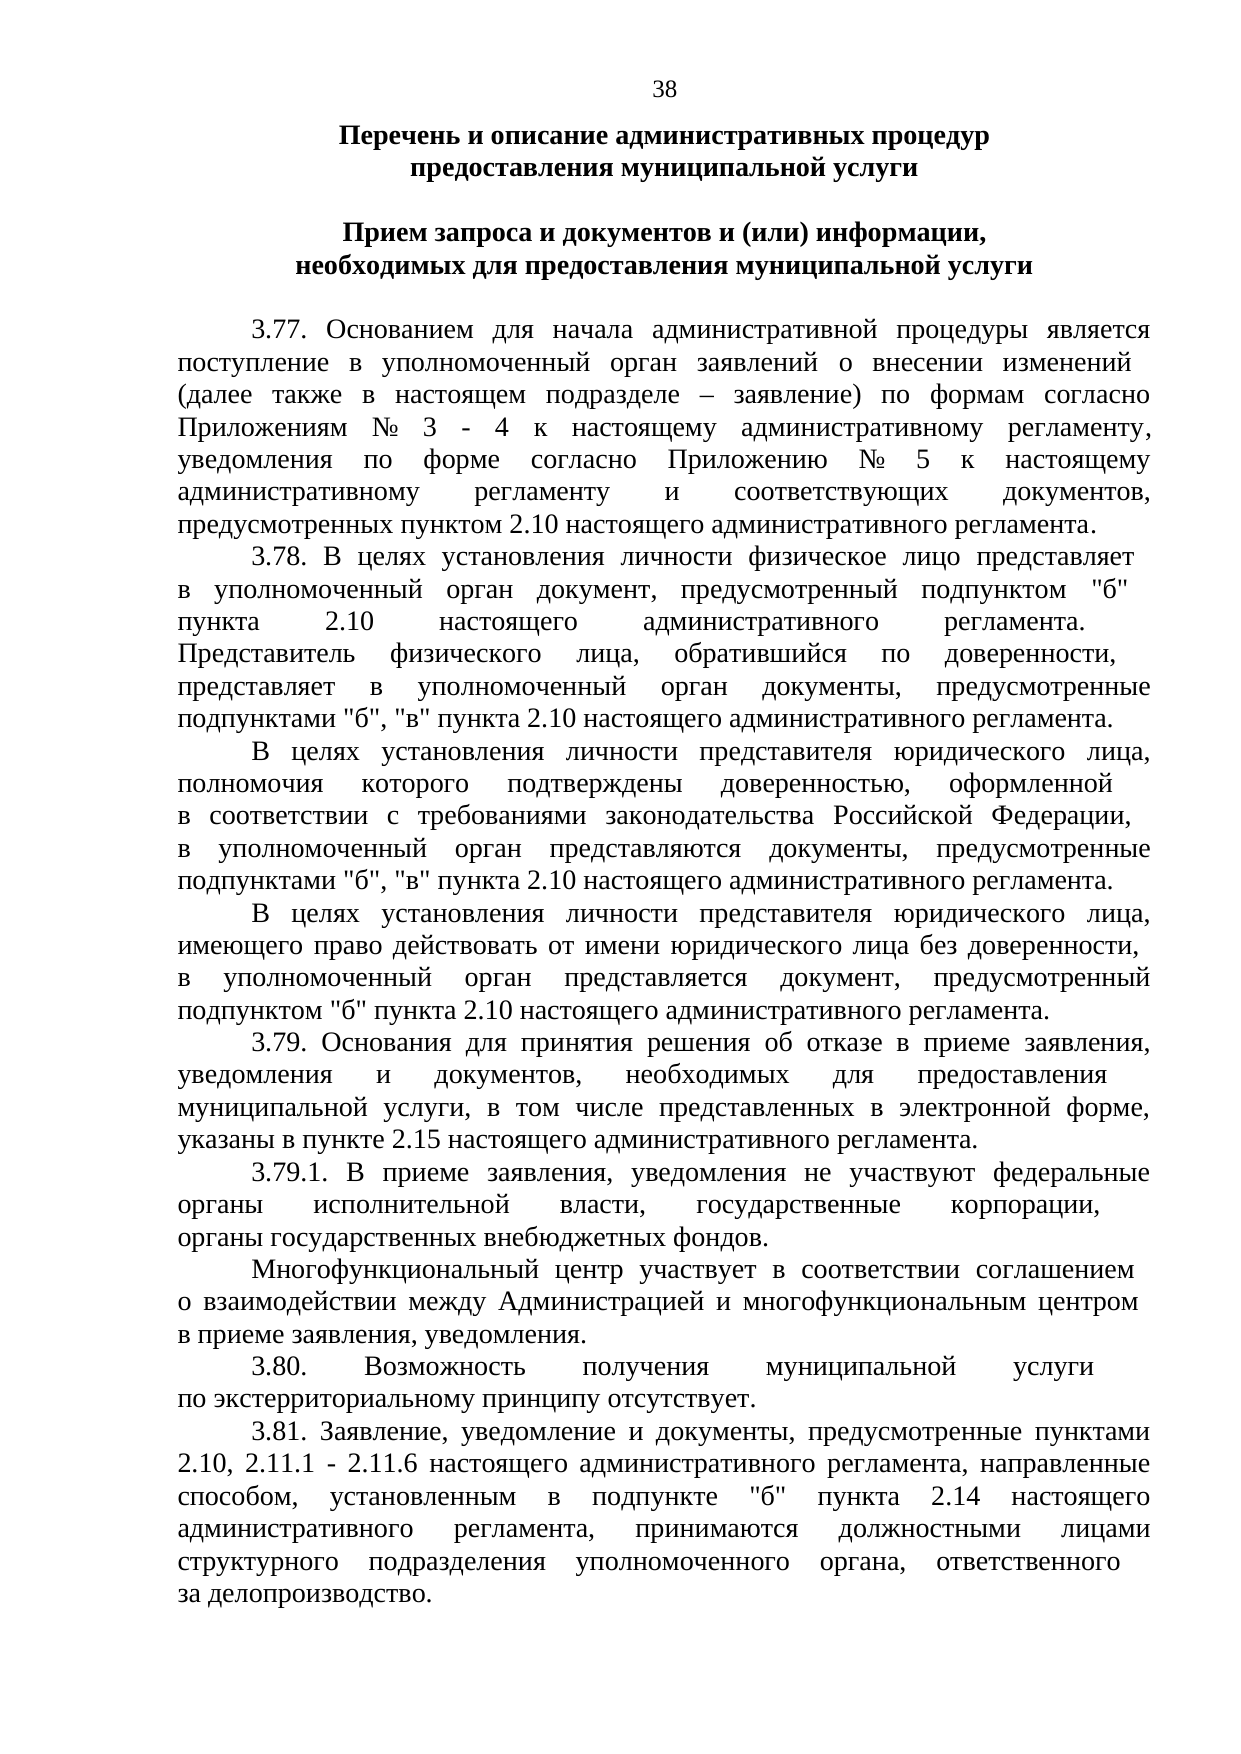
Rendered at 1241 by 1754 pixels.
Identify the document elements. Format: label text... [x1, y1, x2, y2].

text 3.81. Заявление, уведомление и документы, предусмотренные пунктами 2.10, 2.11.1 - 2.11.6 настоящего административного регламента, направленные способом, установленным в подпункте "б" пункта 2.14 настоящего административного регламента, принимаются должностными лицами структурного подразделения уполномоченного органа, ответственного за делопроизводство. [177, 1414, 1152, 1608]
text 3.78. В целях установления личности физическое лицо представляет в уполномоченный орган документ, предусмотренный подпунктом "б" пункта 2.10 настоящего административного регламента. Представитель физического лица, обратившийся по доверенности, представляет в уполномоченный орган документы, предусмотренные подпунктами "б", "в" пункта 2.10 настоящего административного регламента. [177, 539, 1152, 734]
text Многофункциональный центр участвует в соответствии соглашением о взаимодействии между Администрацией и многофункциональным центром в приеме заявления, уведомления. [177, 1252, 1152, 1349]
text Перечень и описание административных процедур [177, 118, 1152, 151]
text Прием запроса и документов и (или) информации, [177, 215, 1152, 248]
text 3.77. Основанием для начала административной процедуры является поступление в уполномоченный орган заявлений о внесении изменений (далее также в настоящем подразделе – заявление) по формам согласно Приложениям № 3 - 4 к настоящему административному регламенту, уведомления по форме согласно Приложению № 5 к настоящему административному регламенту и соответствующих документов, предусмотренных пунктом 2.10 настоящего административного регламента. [177, 312, 1152, 539]
text 3.80. Возможность получения муниципальной услуги по экстерриториальному принципу отсутствует. [177, 1349, 1152, 1414]
text В целях установления личности представителя юридического лица, полномочия которого подтверждены доверенностью, оформленной в соответствии с требованиями законодательства Российской Федерации, в уполномоченный орган представляются документы, предусмотренные подпунктами "б", "в" пункта 2.10 настоящего административного регламента. [177, 734, 1152, 896]
text 3.79.1. В приеме заявления, уведомления не участвуют федеральные органы исполнительной власти, государственные корпорации, органы государственных внебюджетных фондов. [177, 1155, 1152, 1252]
text необходимых для предоставления муниципальной услуги [177, 248, 1152, 280]
text В целях установления личности представителя юридического лица, имеющего право действовать от имени юридического лица без доверенности, в уполномоченный орган представляется документ, предусмотренный подпунктом "б" пункта 2.10 настоящего административного регламента. [177, 896, 1152, 1025]
text предоставления муниципальной услуги [177, 151, 1152, 183]
text 3.79. Основания для принятия решения об отказе в приеме заявления, уведомления и документов, необходимых для предоставления муниципальной услуги, в том числе представленных в электронной форме, указаны в пункте 2.15 настоящего административного регламента. [177, 1025, 1152, 1155]
